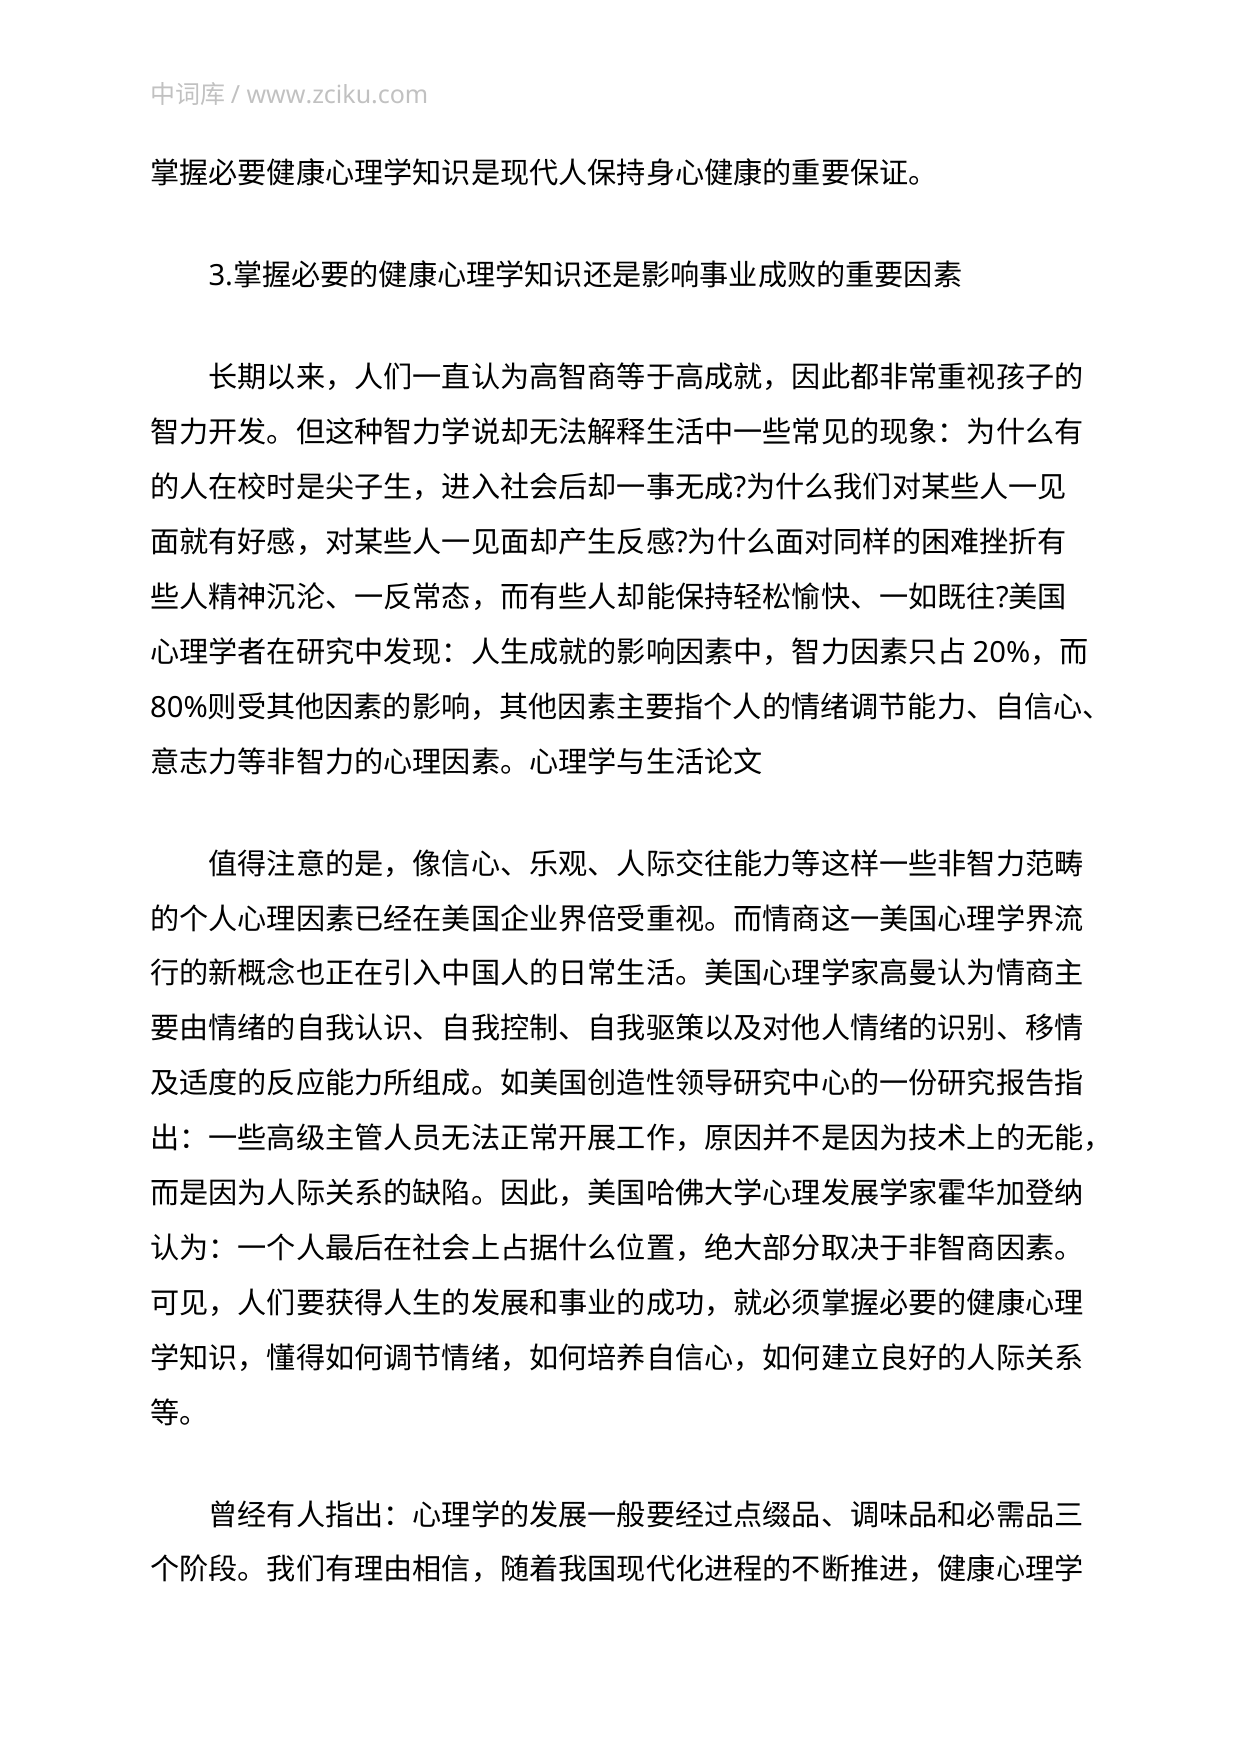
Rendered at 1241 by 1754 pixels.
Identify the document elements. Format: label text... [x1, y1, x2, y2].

text 3.掌握必要的健康心理学知识还是影响事业成败的重要因素 [150, 252, 1090, 294]
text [150, 1491, 1090, 1588]
text 长期以来，人们一直认为高智商等于高成就，因此都非常重视孩子的智力开发。但这种智力学说却无法解释生活中一些常见的现象：为什么有的人在校时是尖子生，进入社会后却一事无成?为什么我们对某些人一见面就有好感，对某些人一见面却产生反感?为什么面对同样的困难挫折有些人精神沉沦、一反常态，而有些人却能保持轻松愉快、一如既往?美国心理学者在研究中发现：人生成就的影响因素中，智力因素只占20%，而80%则受其他因素的影响，其他因素主要指个人的情绪调节能力、自信心、意志力等非智力的心理因素。心理学与生活论文 [150, 354, 1090, 781]
text 值得注意的是，像信心、乐观、人际交往能力等这样一些非智力范畴的个人心理因素已经在美国企业界倍受重视。而情商这一美国心理学界流行的新概念也正在引入中国人的日常生活。美国心理学家高曼认为情商主要由情绪的自我认识、自我控制、自我驱策以及对他人情绪的识别、移情及适度的反应能力所组成。如美国创造性领导研究中心的一份研究报告指出：一些高级主管人员无法正常开展工作，原因并不是因为技术上的无能，而是因为人际关系的缺陷。因此，美国哈佛大学心理发展学家霍华加登纳认为：一个人最后在社会上占据什么位置，绝大部分取决于非智商因素。可见，人们要获得人生的发展和事业的成功，就必须掌握必要的健康心理学知识，懂得如何调节情绪，如何培养自信心，如何建立良好的人际关系等。 [150, 840, 1090, 1432]
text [150, 150, 1090, 192]
